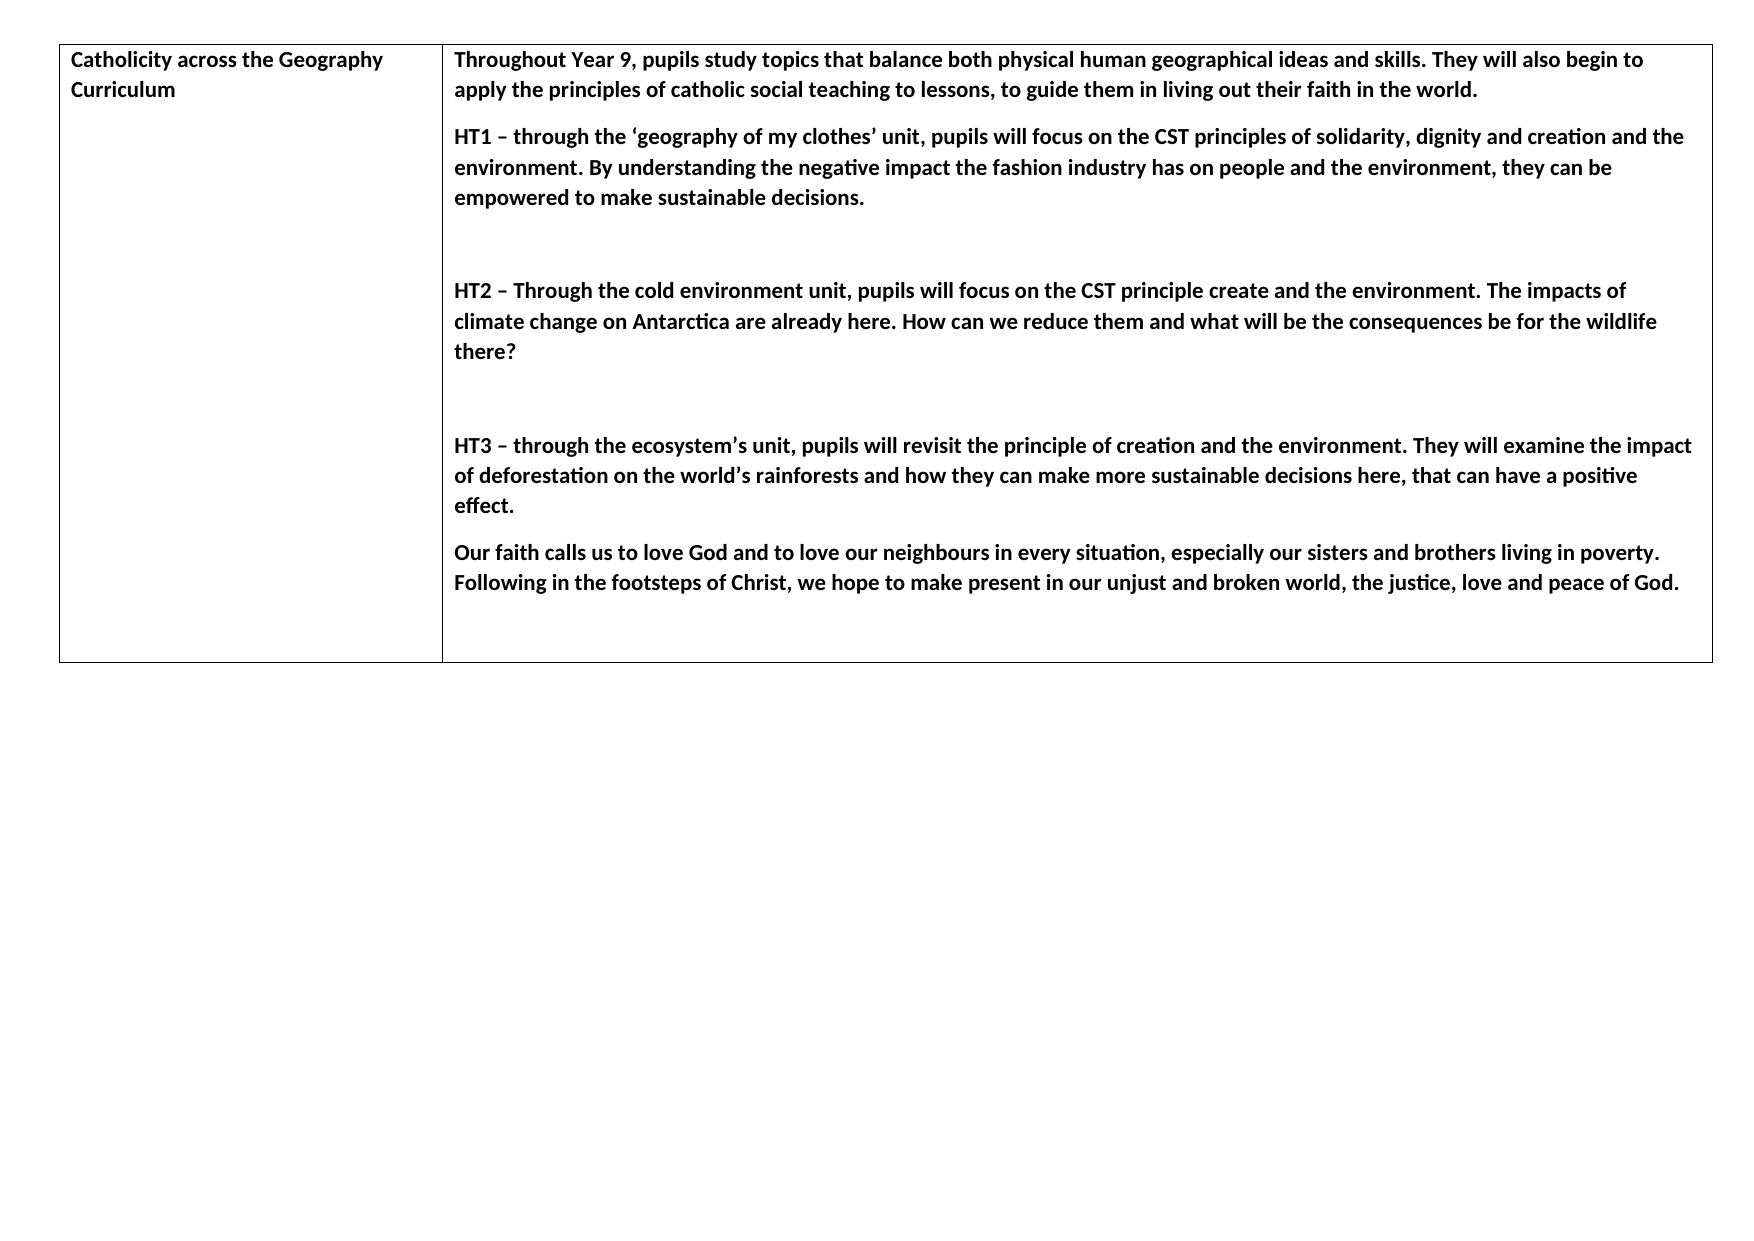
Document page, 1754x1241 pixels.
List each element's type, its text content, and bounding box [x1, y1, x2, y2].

table_header Throughout Year 9, pupils study topics that balance both physical human geographical ideas and skills. They will also begin to apply the principles of catholic social teaching to lessons, to guide them in living out their faith in the world. HT1 – through the ‘geography of my clothes’ unit, pupils will focus on the CST principles of solidarity, dignity and creation and the environment. By understanding the negative impact the fashion industry has on people and the environment, they can be empowered to make sustainable decisions. HT2 – Through the cold environment unit, pupils will focus on the CST principle create and the environment. The impacts of climate change on Antarctica are already here. How can we reduce them and what will be the consequences be for the wildlife there? HT3 – through the ecosystem’s unit, pupils will revisit the principle of creation and the environment. They will examine the impact of deforestation on the world’s rainforests and how they can make more sustainable decisions here, that can have a positive effect. Our faith calls us to love God and to love our neighbours in every situation, especially our sisters and brothers living in poverty. Following in the footsteps of Christ, we hope to make present in our unjust and broken world, the justice, love and peace of God. [443, 45, 1712, 662]
table_header Catholicity across the Geography Curriculum [60, 45, 442, 662]
